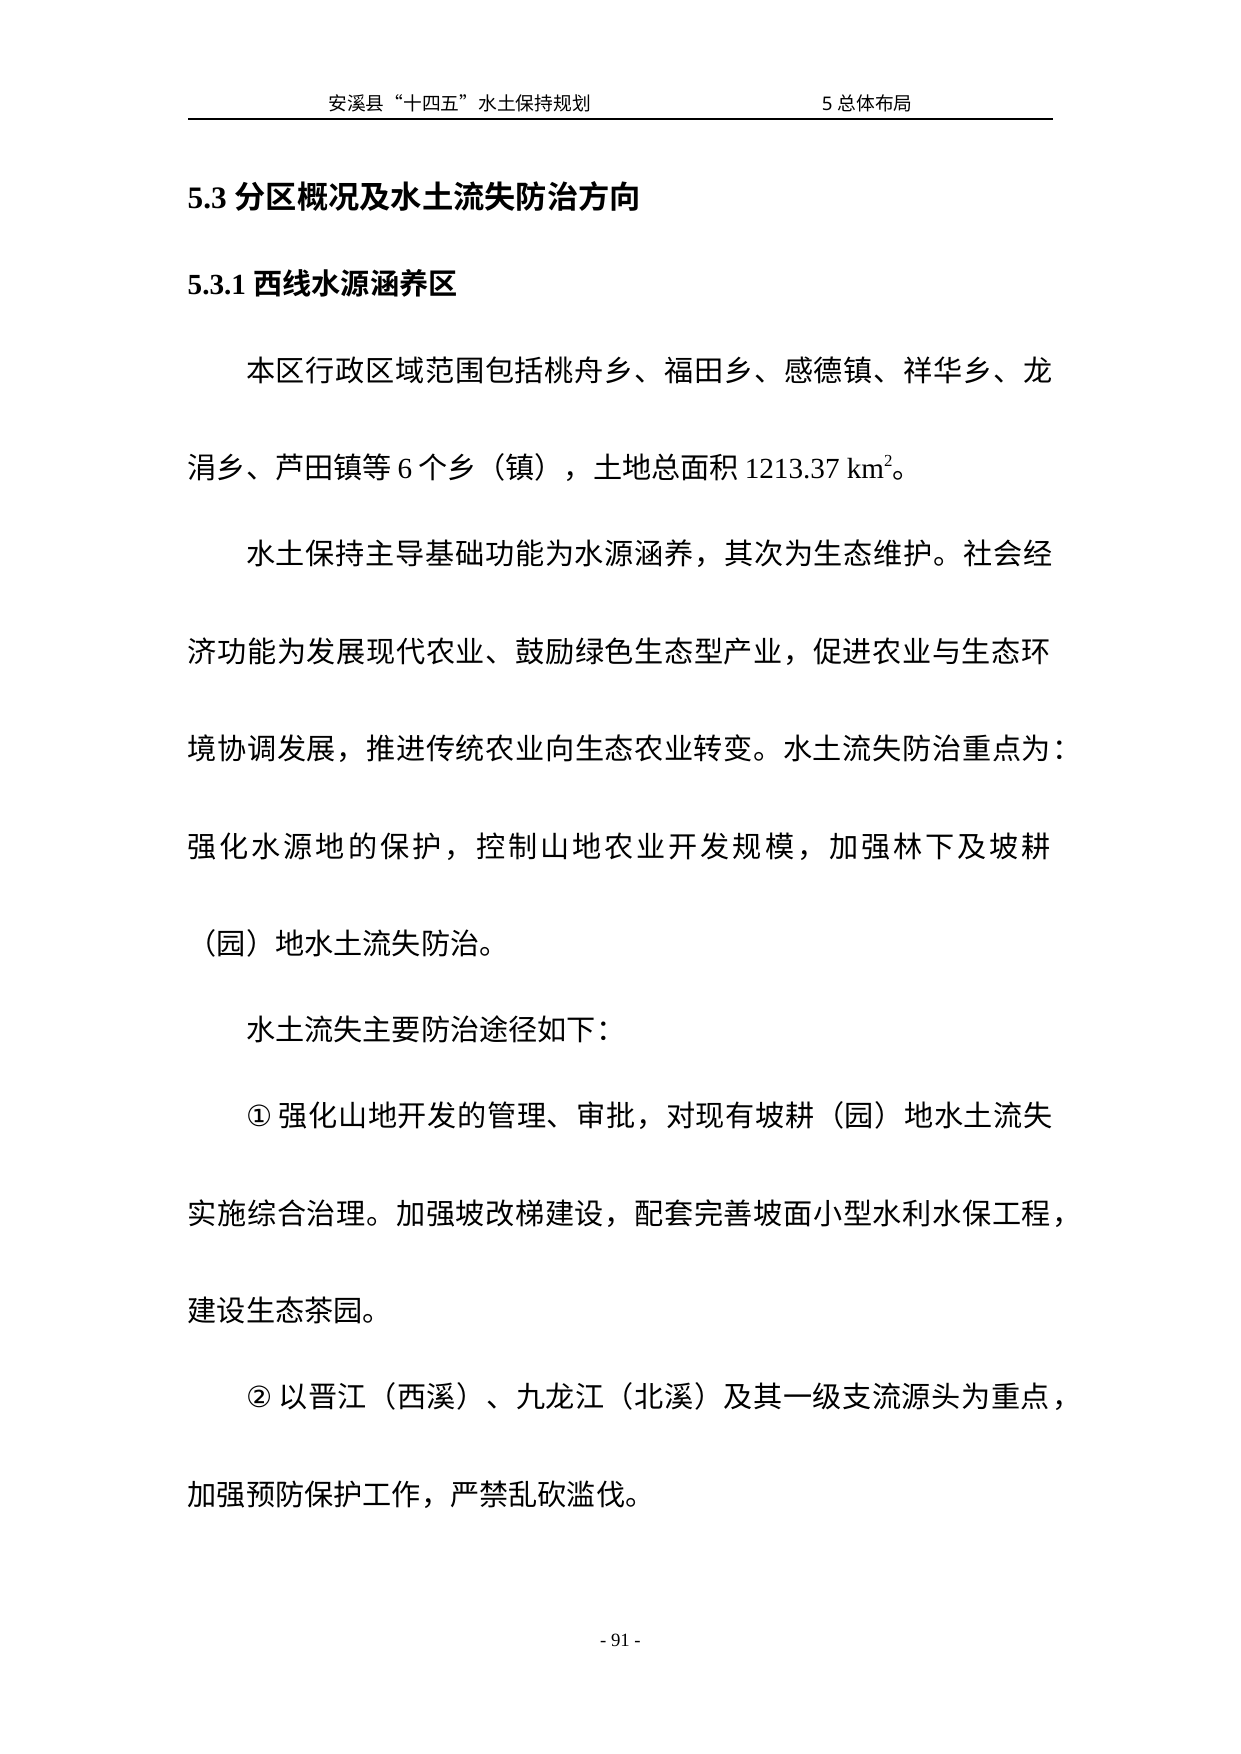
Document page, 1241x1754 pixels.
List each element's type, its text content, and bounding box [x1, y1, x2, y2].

subtitle 5.3 分区概况及水土流失防治方向 [187, 162, 1053, 227]
text 水土流失主要防治途径如下： [187, 996, 1053, 1061]
subtitle 5.3.1 西线水源涵养区 [187, 249, 1053, 314]
text ②以晋江（西溪）、九龙江（北溪）及其一级支流源头为重点，加强预防保护工作，严禁乱砍滥伐。 [187, 1363, 1053, 1525]
text 本区行政区域范围包括桃舟乡、福田乡、感德镇、祥华乡、龙涓乡、芦田镇等6个乡（镇），土地总面积1213.37 km2。 [187, 336, 1053, 498]
text ①强化山地开发的管理、审批，对现有坡耕（园）地水土流失实施综合治理。加强坡改梯建设，配套完善坡面小型水利水保工程，建设生态茶园。 [187, 1082, 1053, 1342]
text 水土保持主导基础功能为水源涵养，其次为生态维护。社会经济功能为发展现代农业、鼓励绿色生态型产业，促进农业与生态环境协调发展，推进传统农业向生态农业转变。水土流失防治重点为：强化水源地的保护，控制山地农业开发规模，加强林下及坡耕（园）地水土流失防治。 [187, 519, 1053, 974]
